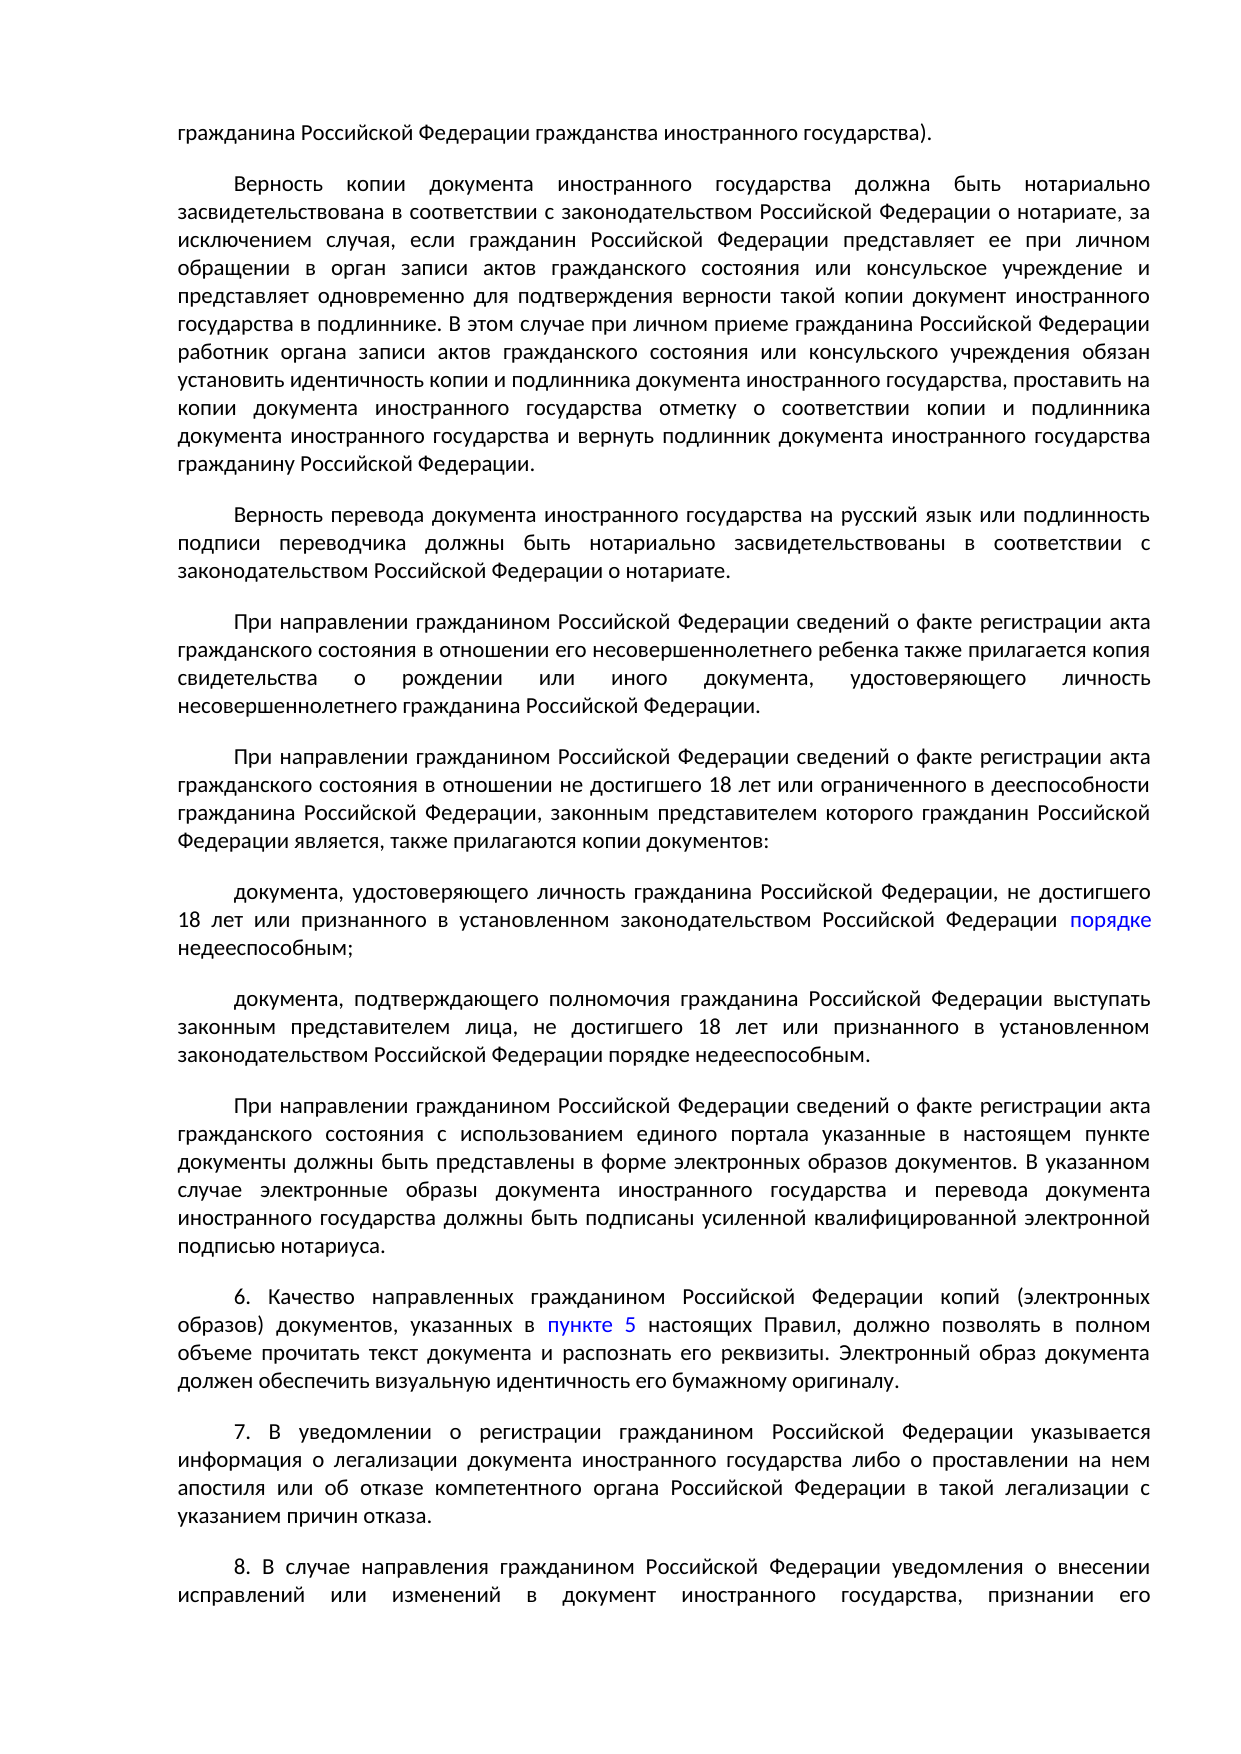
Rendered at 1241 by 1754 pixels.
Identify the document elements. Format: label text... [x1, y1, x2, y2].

text При направлении гражданином Российской Федерации сведений о факте регистрации акта гражданского состояния с использованием единого портала указанные в настоящем пункте документы должны быть представлены в форме электронных образов документов. В указанном случае электронные образы документа иностранного государства и перевода документа иностранного государства должны быть подписаны усиленной квалифицированной электронной подписью нотариуса. [177, 1091, 1152, 1259]
text Верность перевода документа иностранного государства на русский язык или подлинность подписи переводчика должны быть нотариально засвидетельствованы в соответствии с законодательством Российской Федерации о нотариате. [177, 500, 1152, 584]
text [177, 1552, 1152, 1608]
text 6. Качество направленных гражданином Российской Федерации копий (электронных образов) документов, указанных в пункте 5 настоящих Правил, должно позволять в полном объеме прочитать текст документа и распознать его реквизиты. Электронный образ документа должен обеспечить визуальную идентичность его бумажному оригиналу. [177, 1282, 1152, 1394]
text 7. В уведомлении о регистрации гражданином Российской Федерации указывается информация о легализации документа иностранного государства либо о проставлении на нем апостиля или об отказе компетентного органа Российской Федерации в такой легализации с указанием причин отказа. [177, 1417, 1152, 1529]
text Верность копии документа иностранного государства должна быть нотариально засвидетельствована в соответствии с законодательством Российской Федерации о нотариате, за исключением случая, если гражданин Российской Федерации представляет ее при личном обращении в орган записи актов гражданского состояния или консульское учреждение и представляет одновременно для подтверждения верности такой копии документ иностранного государства в подлиннике. В этом случае при личном приеме гражданина Российской Федерации работник органа записи актов гражданского состояния или консульского учреждения обязан установить идентичность копии и подлинника документа иностранного государства, проставить на копии документа иностранного государства отметку о соответствии копии и подлинника документа иностранного государства и вернуть подлинник документа иностранного государства гражданину Российской Федерации. [177, 169, 1152, 477]
text При направлении гражданином Российской Федерации сведений о факте регистрации акта гражданского состояния в отношении не достигшего 18 лет или ограниченного в дееспособности гражданина Российской Федерации, законным представителем которого гражданин Российской Федерации является, также прилагаются копии документов: [177, 742, 1152, 854]
text документа, удостоверяющего личность гражданина Российской Федерации, не достигшего 18 лет или признанного в установленном законодательством Российской Федерации порядке недееспособным; [177, 877, 1152, 961]
text документа, подтверждающего полномочия гражданина Российской Федерации выступать законным представителем лица, не достигшего 18 лет или признанного в установленном законодательством Российской Федерации порядке недееспособным. [177, 984, 1152, 1068]
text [177, 118, 1152, 146]
text При направлении гражданином Российской Федерации сведений о факте регистрации акта гражданского состояния в отношении его несовершеннолетнего ребенка также прилагается копия свидетельства о рождении или иного документа, удостоверяющего личность несовершеннолетнего гражданина Российской Федерации. [177, 607, 1152, 719]
